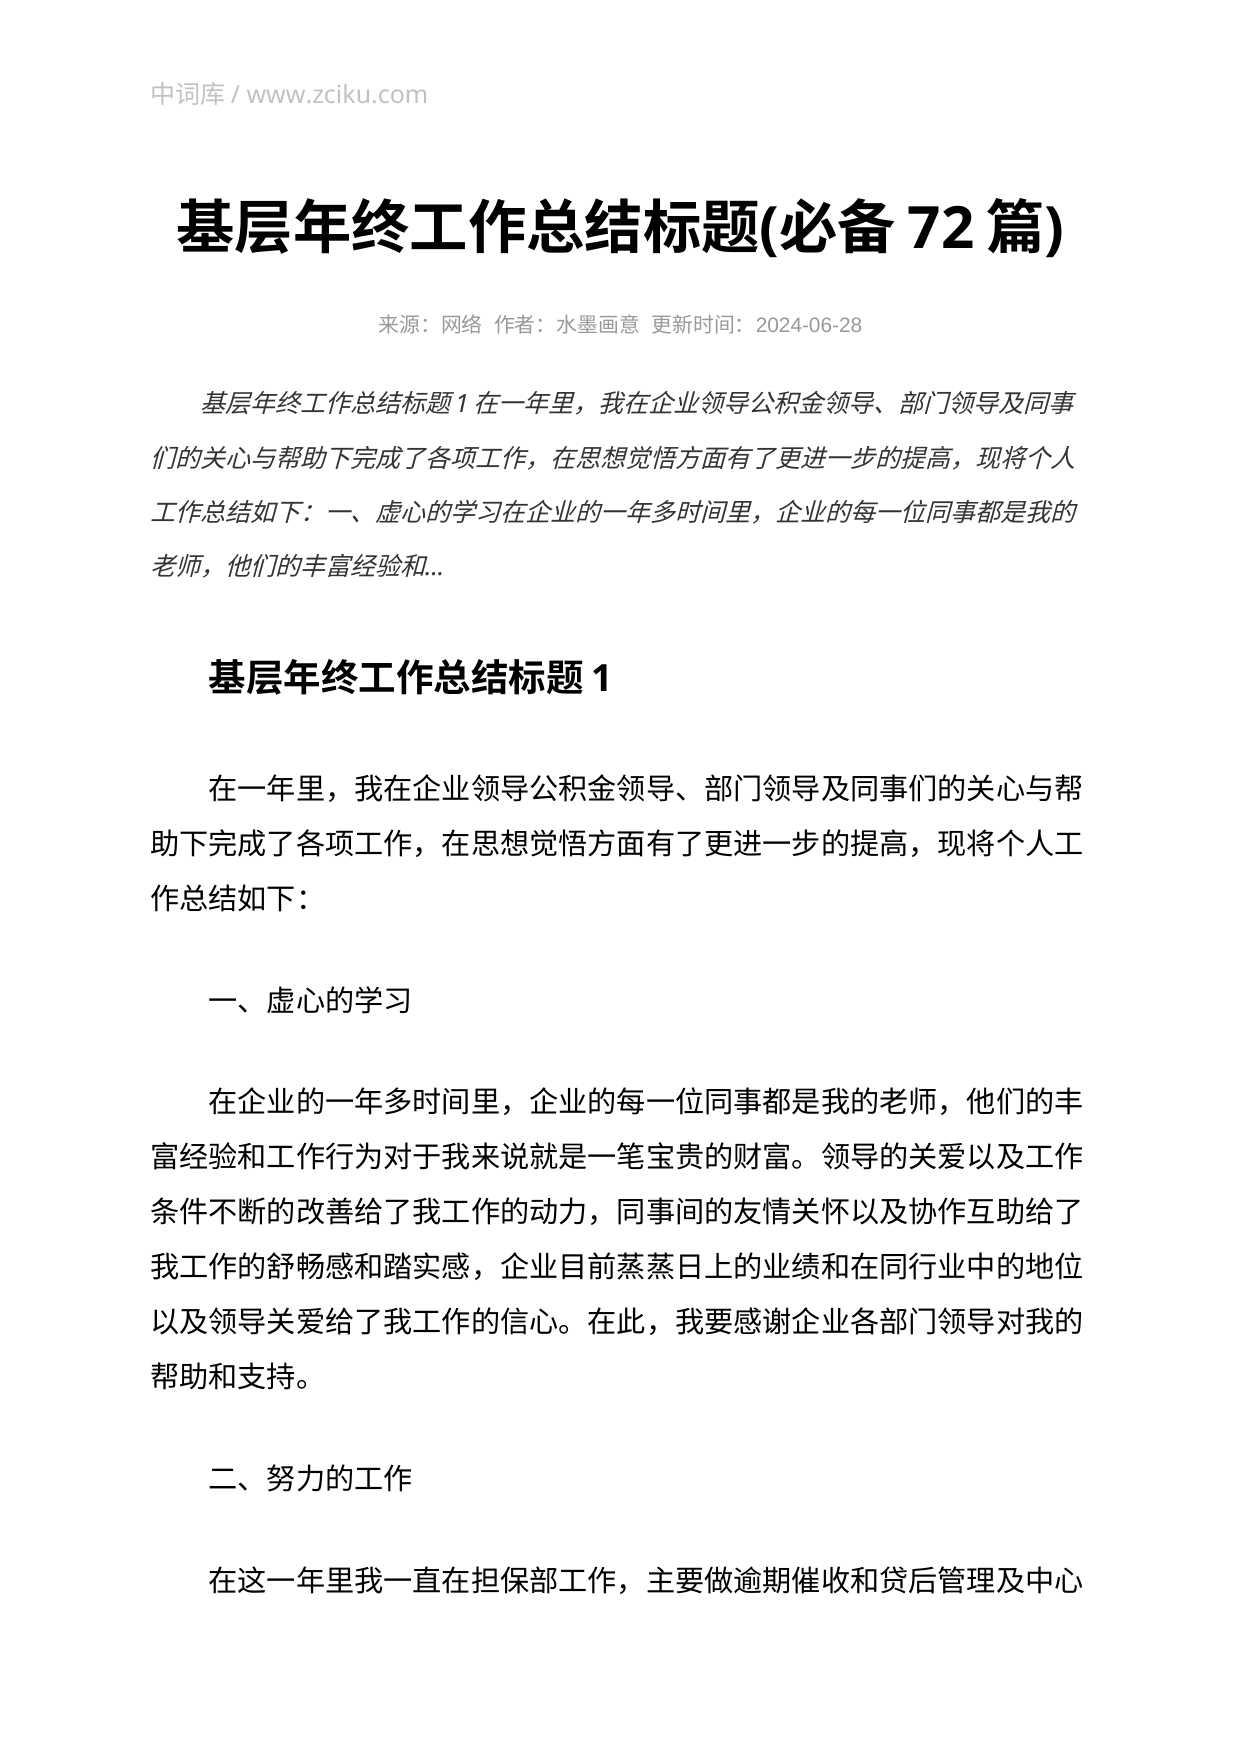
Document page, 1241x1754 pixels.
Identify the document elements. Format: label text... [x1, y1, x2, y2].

subtitle 基层年终工作总结标题(必备72篇) [150, 181, 1090, 266]
text 基层年终工作总结标题1在一年里，我在企业领导公积金领导、部门领导及同事们的关心与帮助下完成了各项工作，在思想觉悟方面有了更进一步的提高，现将个人工作总结如下：一、虚心的学习在企业的一年多时间里，企业的每一位同事都是我的老师，他们的丰富经验和... [150, 384, 1090, 583]
text 来源：网络 作者：水墨画意 更新时间：2024-06-28 [150, 313, 1090, 337]
text 在企业的一年多时间里，企业的每一位同事都是我的老师，他们的丰富经验和工作行为对于我来说就是一笔宝贵的财富。领导的关爱以及工作条件不断的改善给了我工作的动力，同事间的友情关怀以及协作互助给了我工作的舒畅感和踏实感，企业目前蒸蒸日上的业绩和在同行业中的地位以及领导关爱给了我工作的信心。在此，我要感谢企业各部门领导对我的帮助和支持。 [150, 1079, 1090, 1396]
text 二、努力的工作 [150, 1455, 1090, 1498]
text 一、虚心的学习 [150, 977, 1090, 1019]
text 在一年里，我在企业领导公积金领导、部门领导及同事们的关心与帮助下完成了各项工作，在思想觉悟方面有了更进一步的提高，现将个人工作总结如下： [150, 766, 1090, 918]
text 基层年终工作总结标题1 [150, 648, 1090, 703]
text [150, 1557, 1090, 1599]
